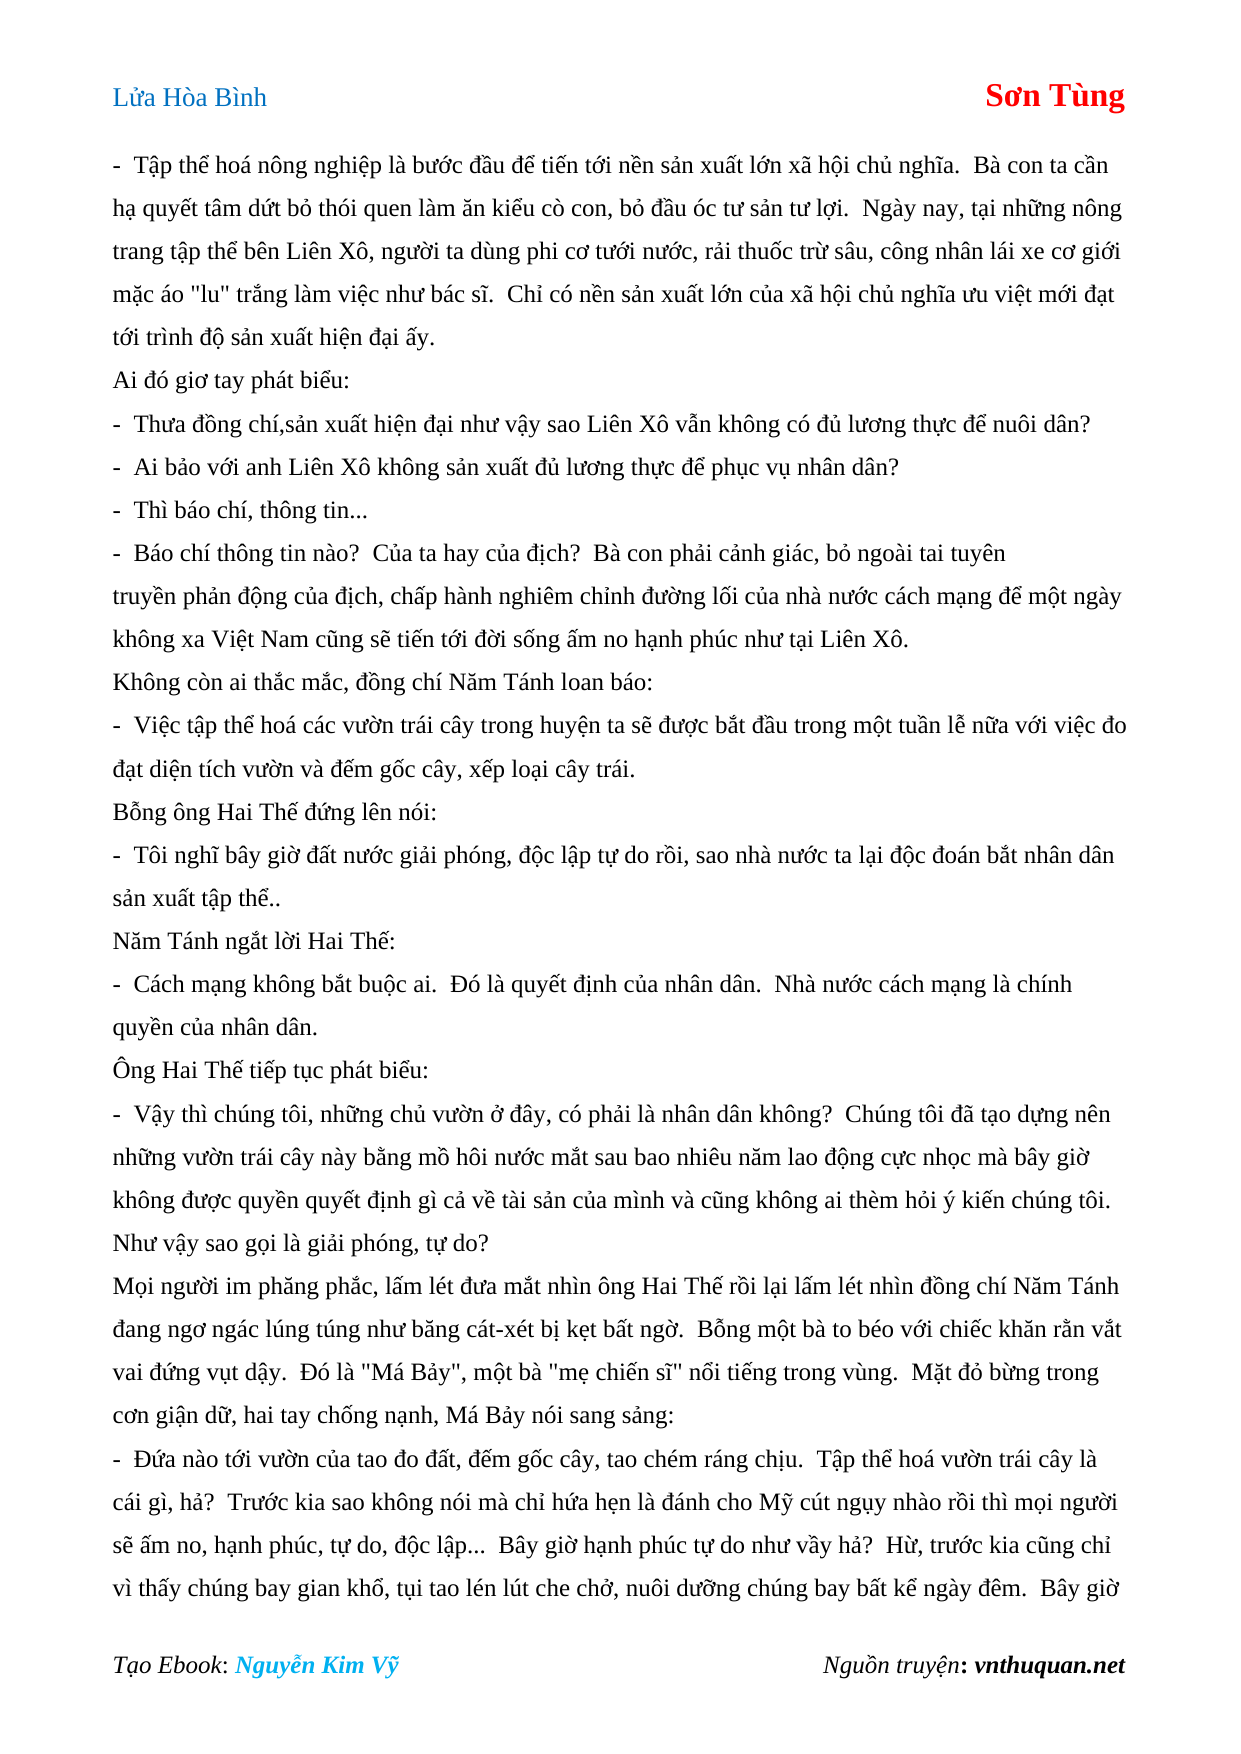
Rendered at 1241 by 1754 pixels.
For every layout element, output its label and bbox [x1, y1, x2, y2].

text [112, 150, 1128, 1602]
